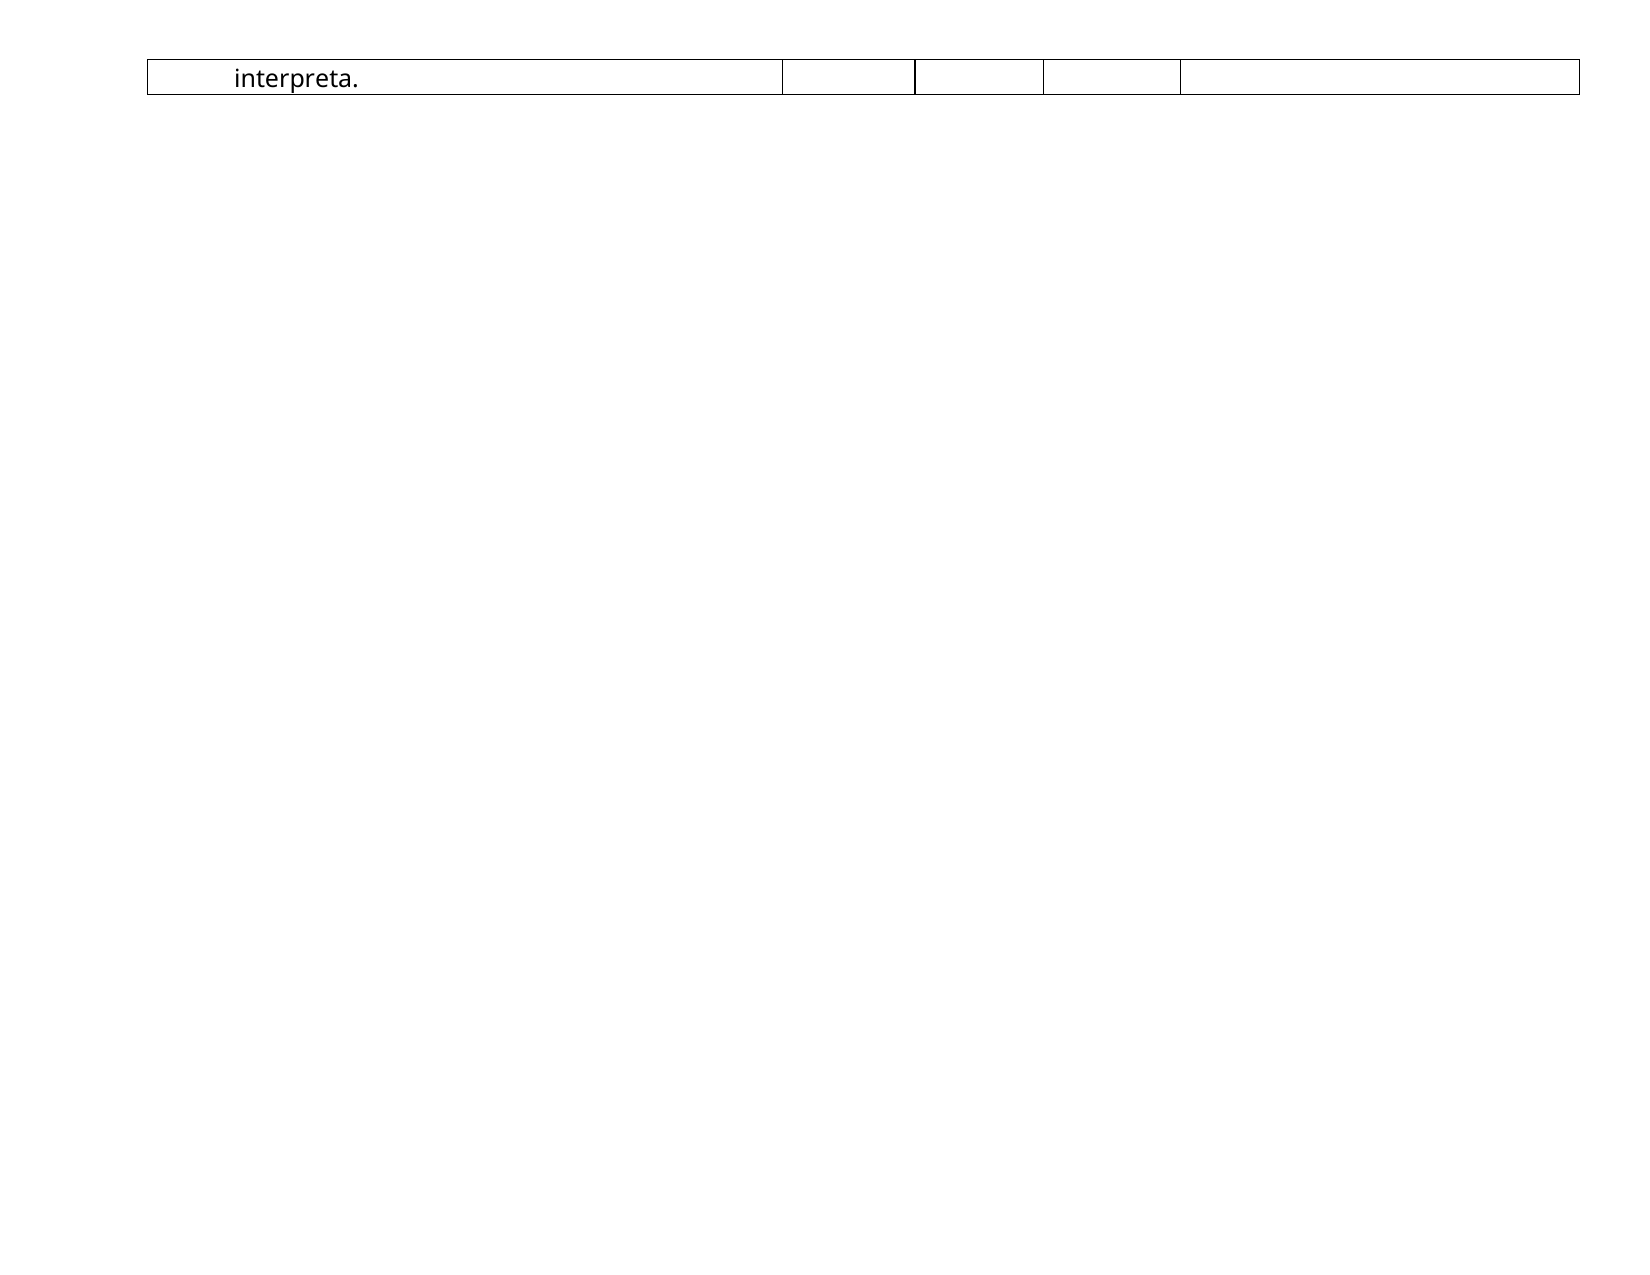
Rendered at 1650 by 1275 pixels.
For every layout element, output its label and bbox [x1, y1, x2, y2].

table_cell [148, 60, 782, 94]
table_cell [1044, 60, 1180, 94]
table_cell [916, 60, 1043, 94]
table_cell [783, 60, 914, 94]
table_cell [1181, 60, 1579, 94]
